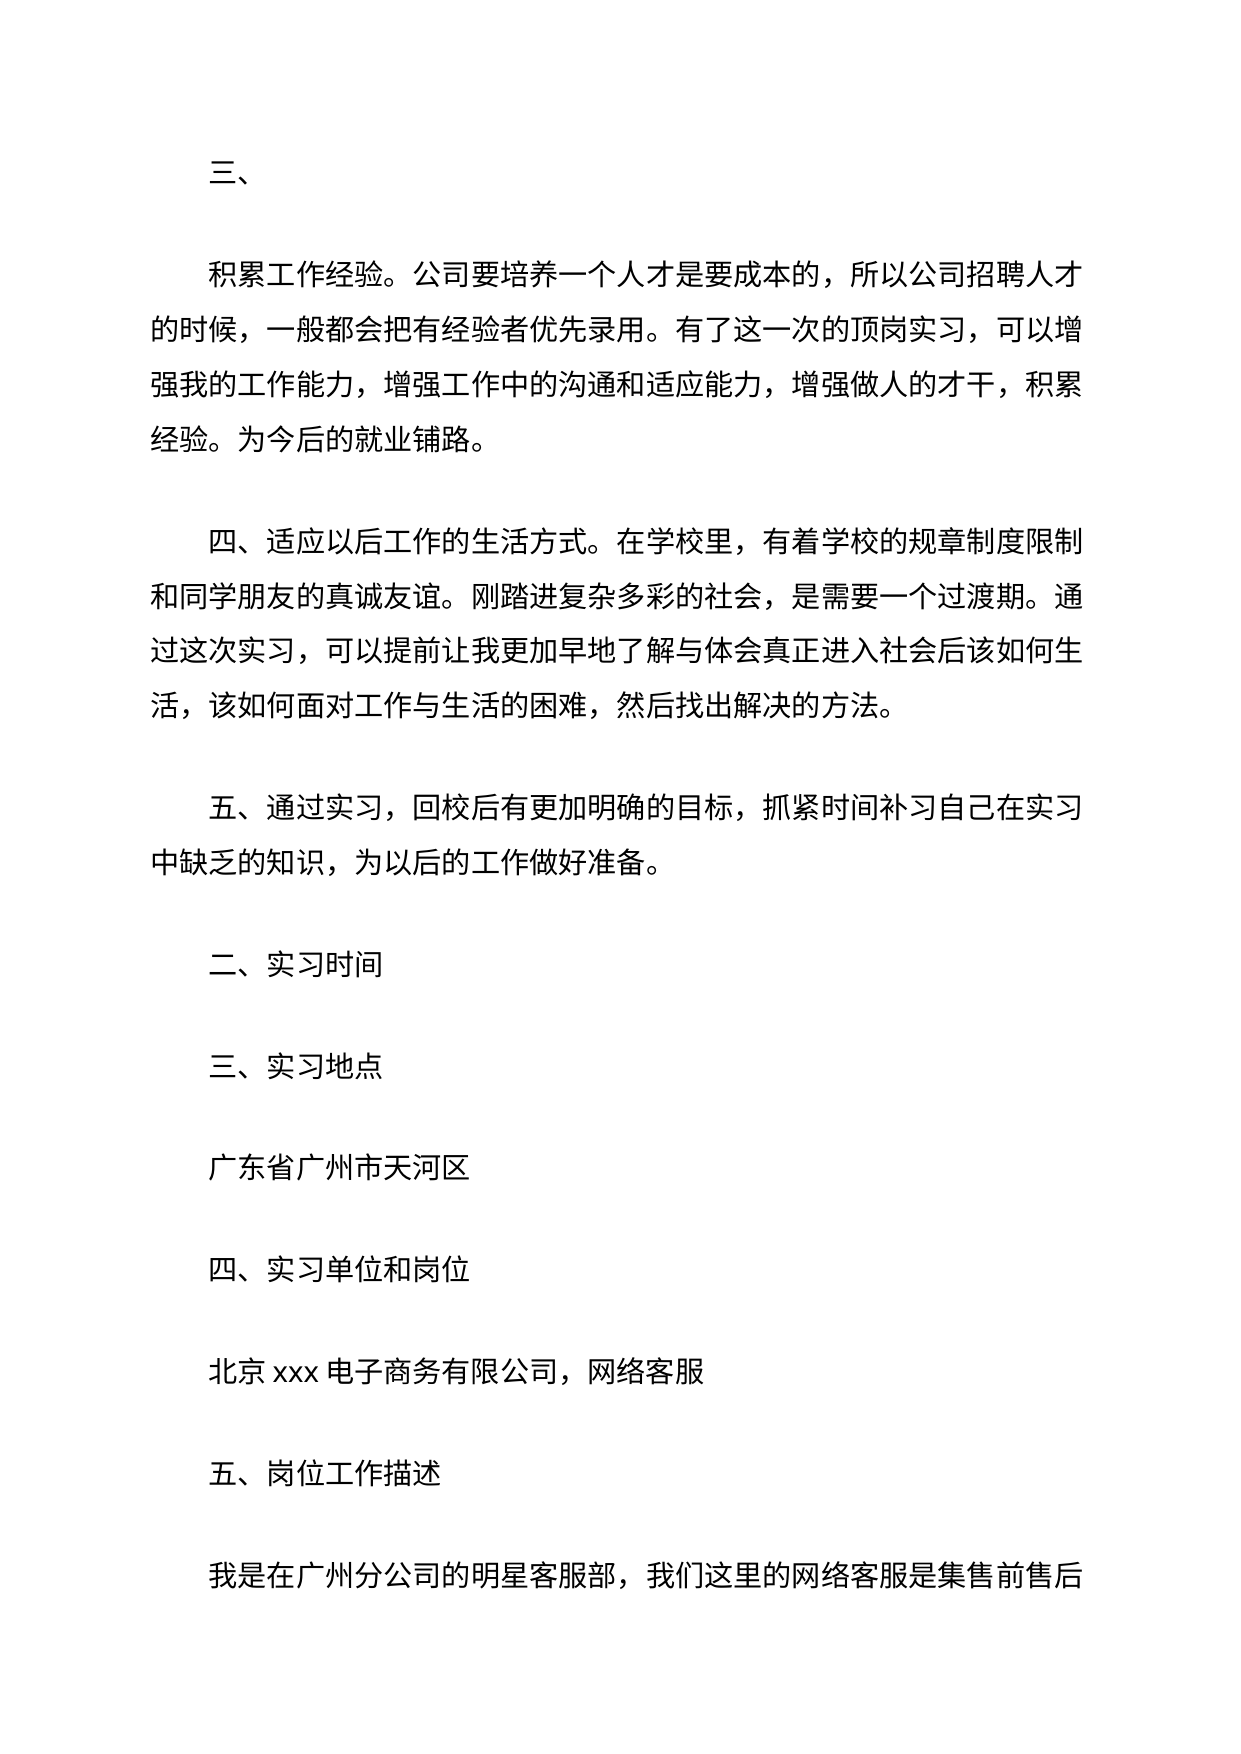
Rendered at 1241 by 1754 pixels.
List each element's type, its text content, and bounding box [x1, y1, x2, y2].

text 三、实习地点 [150, 1043, 1090, 1085]
text 四、适应以后工作的生活方式。在学校里，有着学校的规章制度限制和同学朋友的真诚友谊。刚踏进复杂多彩的社会，是需要一个过渡期。通过这次实习，可以提前让我更加早地了解与体会真正进入社会后该如何生活，该如何面对工作与生活的困难，然后找出解决的方法。 [150, 518, 1090, 725]
text 四、实习单位和岗位 [150, 1247, 1090, 1289]
text 二、实习时间 [150, 941, 1090, 984]
text 五、通过实习，回校后有更加明确的目标，抓紧时间补习自己在实习中缺乏的知识，为以后的工作做好准备。 [150, 785, 1090, 882]
text 北京xxx电子商务有限公司，网络客服 [150, 1348, 1090, 1391]
text 广东省广州市天河区 [150, 1145, 1090, 1187]
text 三、 [150, 150, 1090, 192]
text 积累工作经验。公司要培养一个人才是要成本的，所以公司招聘人才的时候，一般都会把有经验者优先录用。有了这一次的顶岗实习，可以增强我的工作能力，增强工作中的沟通和适应能力，增强做人的才干，积累经验。为今后的就业铺路。 [150, 252, 1090, 459]
text 五、岗位工作描述 [150, 1450, 1090, 1493]
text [150, 1552, 1090, 1594]
